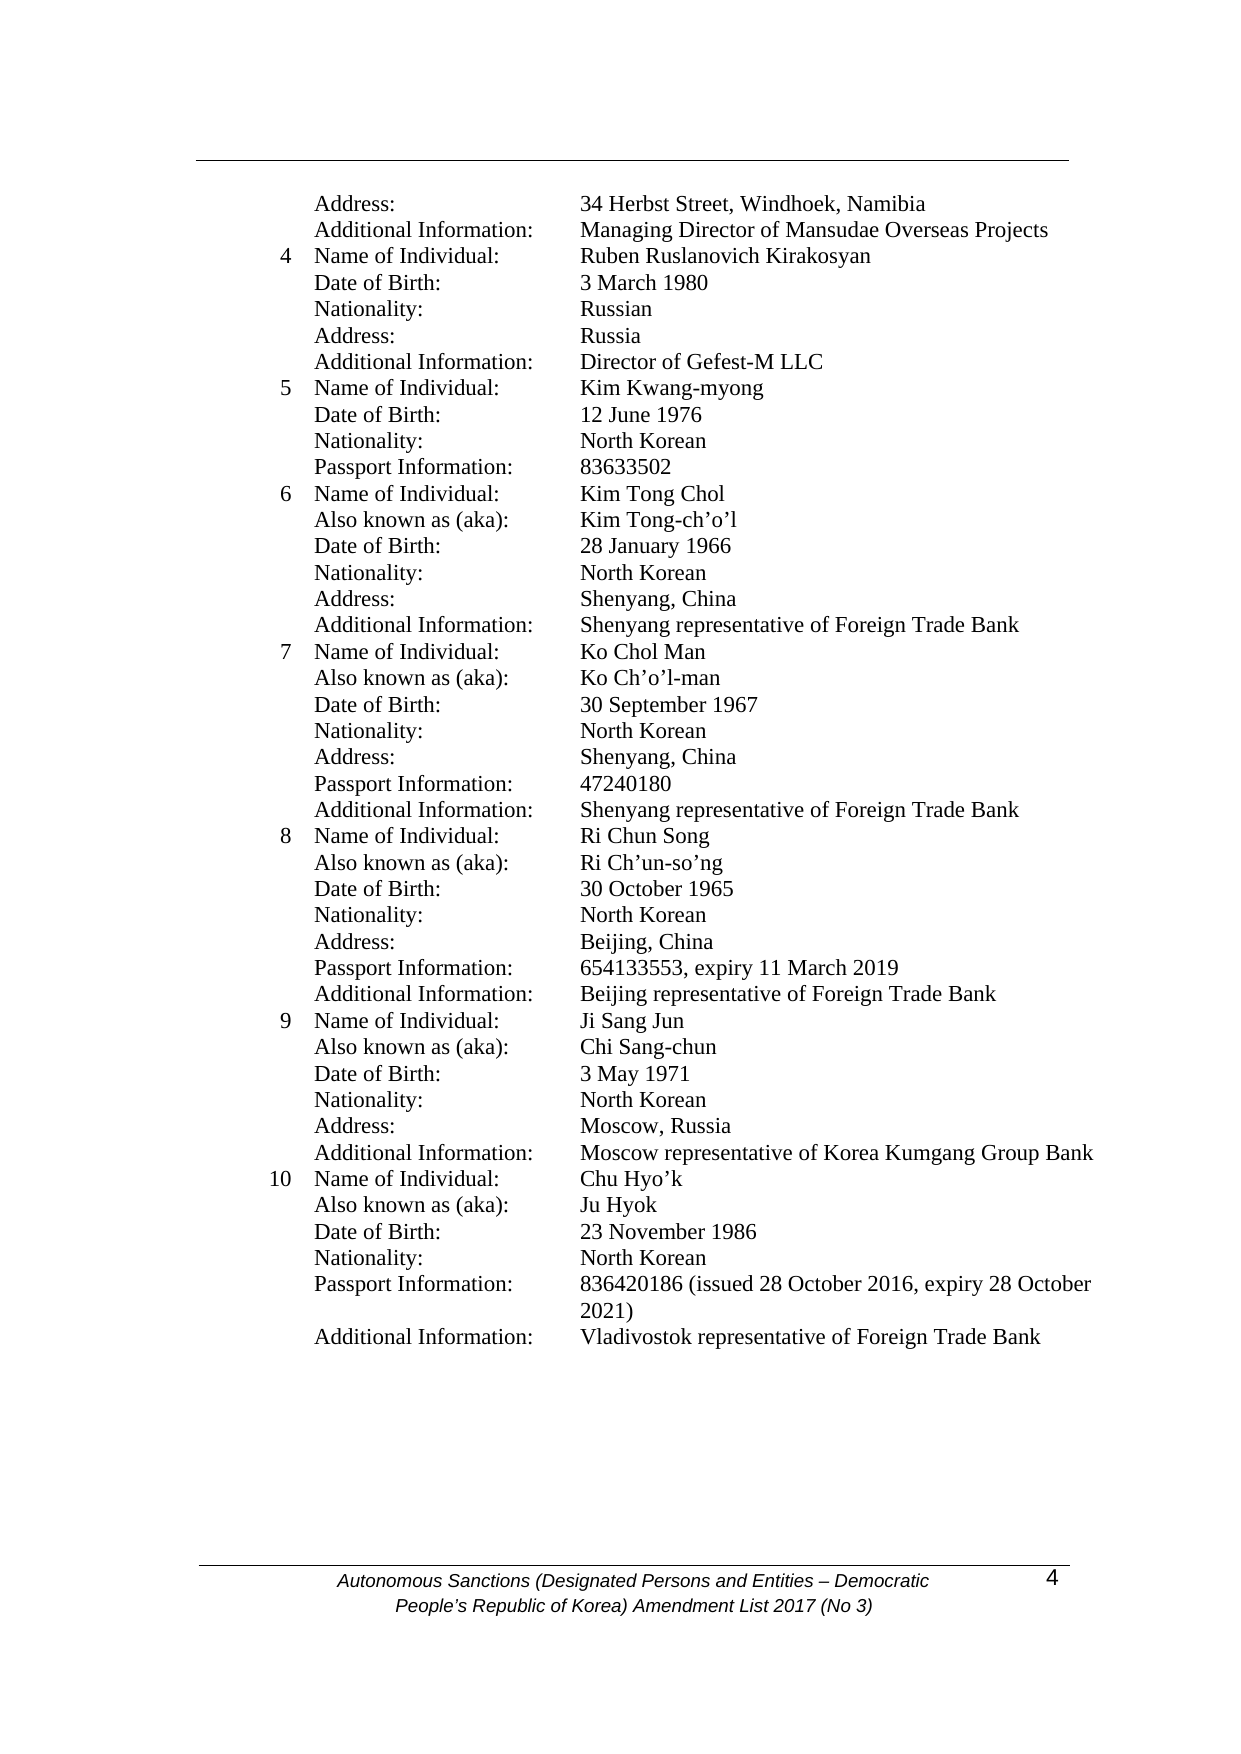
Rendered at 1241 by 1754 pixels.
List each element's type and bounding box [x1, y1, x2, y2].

table_cell [303, 190, 568, 1376]
table_cell [187, 190, 303, 1376]
table_cell [569, 190, 1144, 1376]
